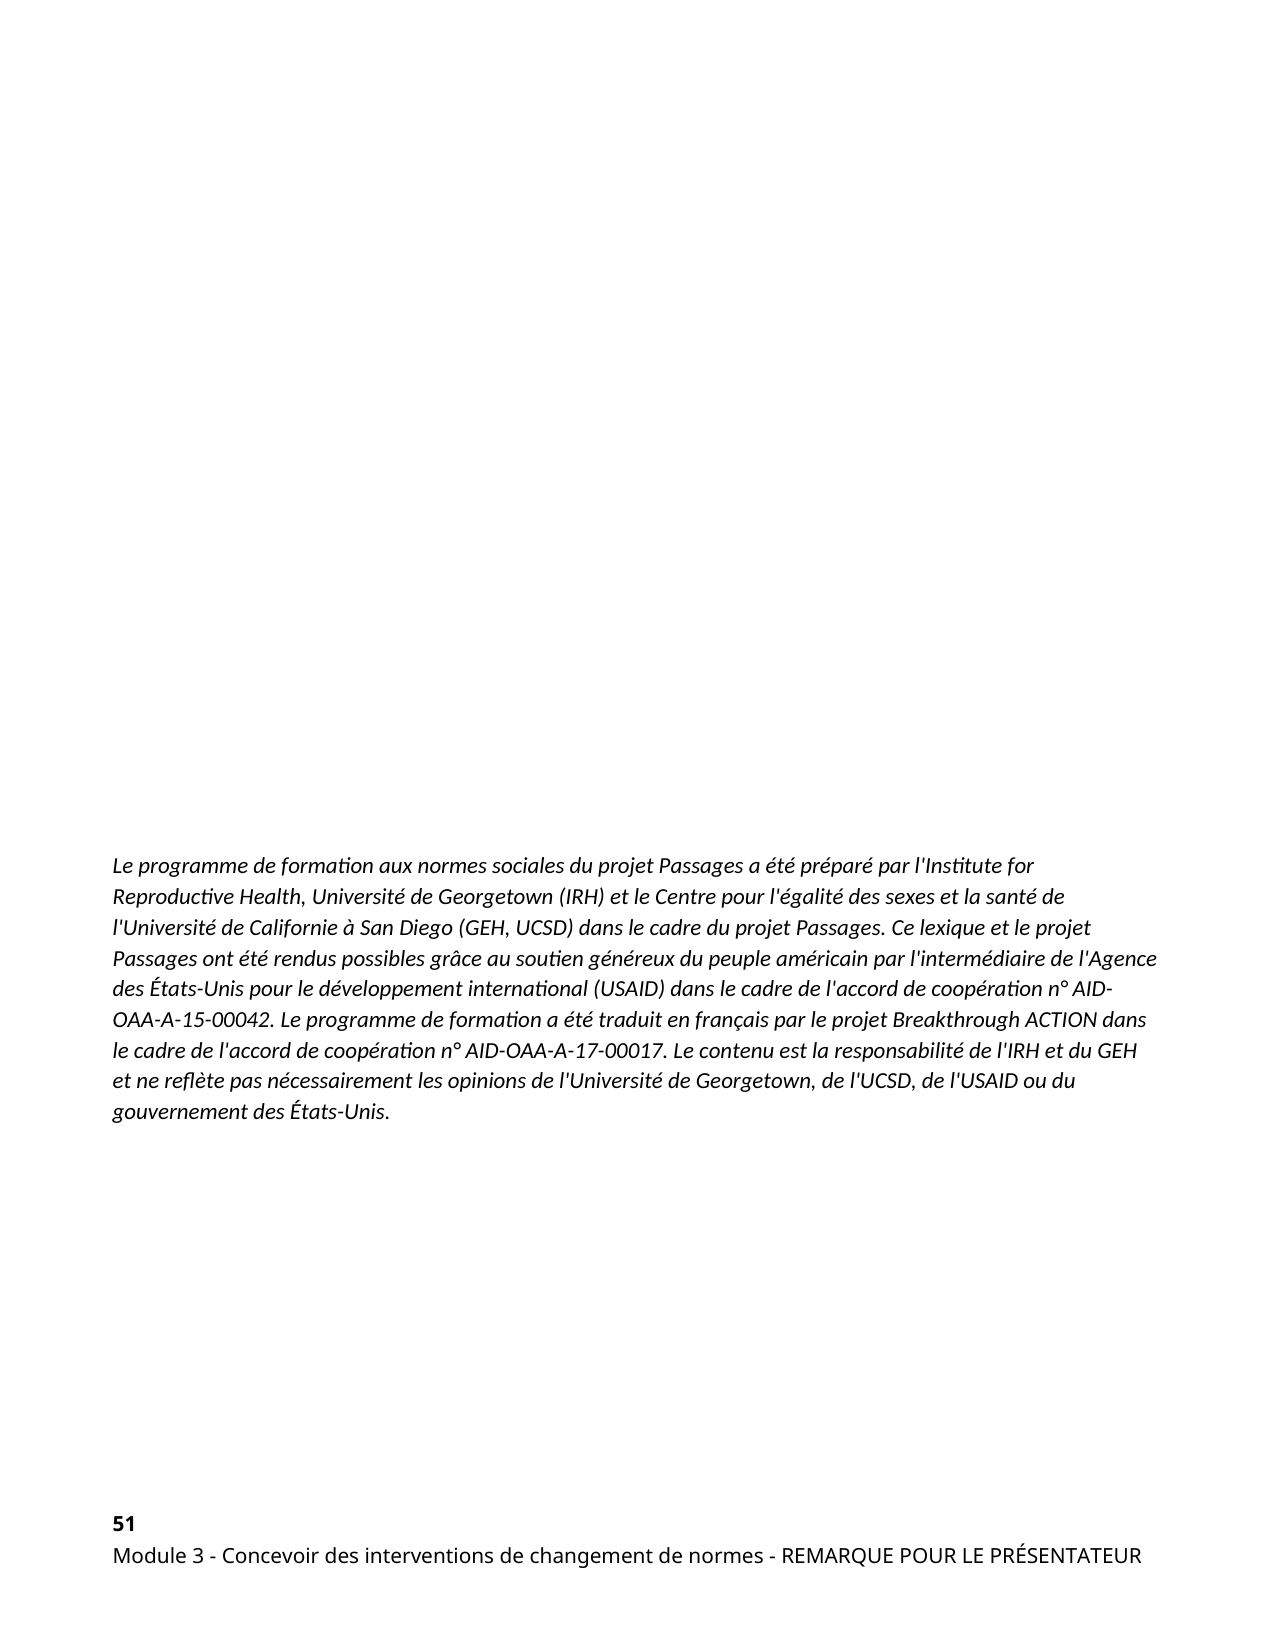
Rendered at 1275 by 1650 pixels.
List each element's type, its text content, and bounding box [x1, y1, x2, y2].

list Le programme de formation aux normes sociales du projet Passages a été préparé par l'Institute for Reproductive Health, Université de Georgetown (IRH) et le Centre pour l'égalité des sexes et la santé de l'Université de Californie à San Diego (GEH, UCSD) dans le cadre du projet Passages. Ce lexique et le projet Passages ont été rendus possibles grâce au soutien généreux du peuple américain par l'intermédiaire de l'Agence des États-Unis pour le développement international (USAID) dans le cadre de l'accord de coopération n° AID-OAA-A-15-00042. Le programme de formation a été traduit en français par le projet Breakthrough ACTION dans le cadre de l'accord de coopération n° AID-OAA-A-17-00017. Le contenu est la responsabilité de l'IRH et du GEH et ne reflète pas nécessairement les opinions de l'Université de Georgetown, de l'UCSD, de l'USAID ou du gouvernement des États-Unis. [112, 852, 1162, 1125]
